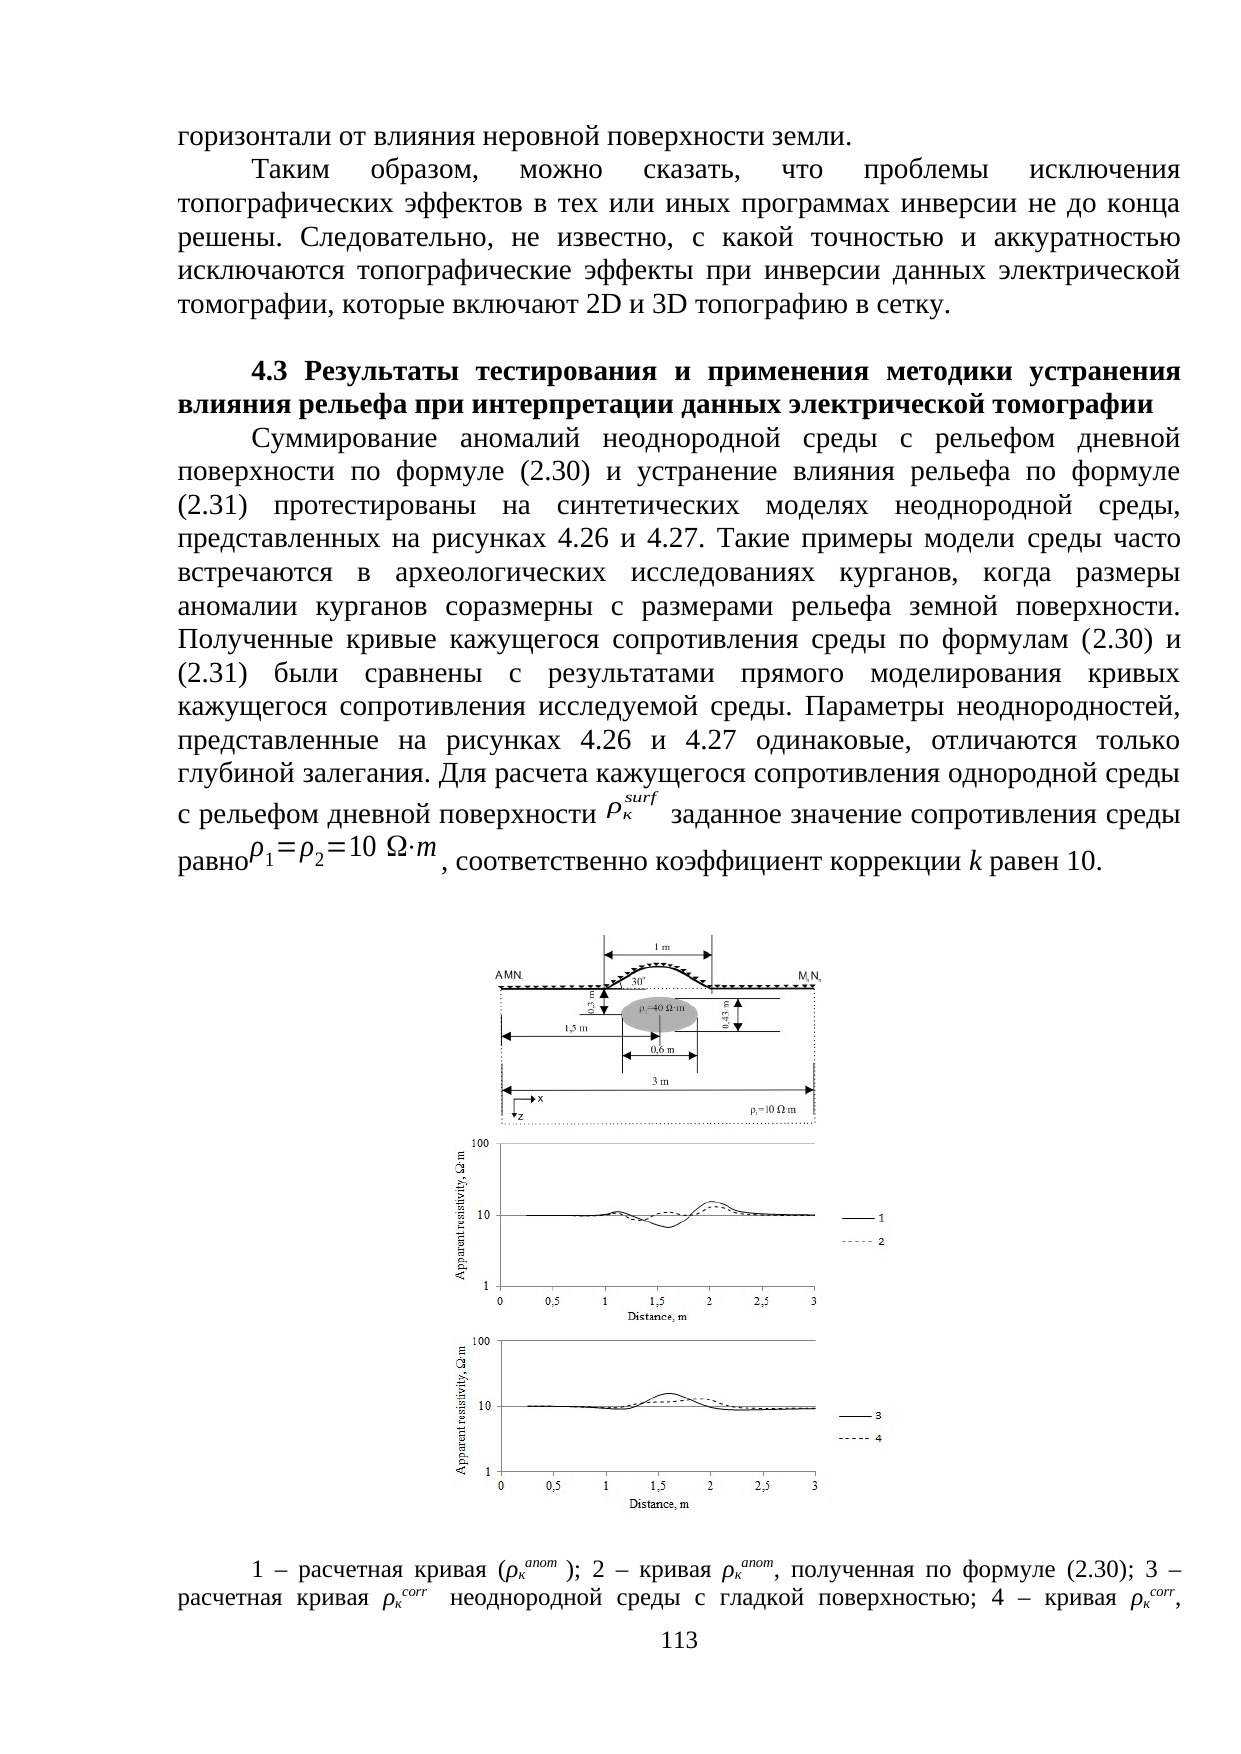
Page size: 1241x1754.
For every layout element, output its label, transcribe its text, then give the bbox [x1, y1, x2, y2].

text Таким образом, можно сказать, что проблемы исключения топографических эффектов в тех или иных программах инверсии не до конца решены. Следовательно, не известно, с какой точностью и аккуратностью исключаются топографические эффекты при инверсии данных электрической томографии, которые включают 2D и 3D топографию в сетку. [177, 152, 1181, 319]
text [177, 118, 1181, 152]
text Суммирование аномалий неоднородной среды с рельефом дневной поверхности по формуле (2.30) и устранение влияния рельефа по формуле (2.31) протестированы на синтетических моделях неоднородной среды, представленных на рисунках 4.26 и 4.27. Такие примеры модели среды часто встречаются в археологических исследованиях курганов, когда размеры аномалии курганов соразмерны с размерами рельефа земной поверхности. Полученные кривые кажущегося сопротивления среды по формулам (2.30) и (2.31) были сравнены с результатами прямого моделирования кривых кажущегося сопротивления исследуемой среды. Параметры неоднородностей, представленные на рисунках 4.26 и 4.27 одинаковые, отличаются только глубиной залегания. Для расчета кажущегося сопротивления однородной среды с рельефом дневной поверхности заданное значение сопротивления среды равно, соответственно коэффициент коррекции k равен 10. [177, 420, 1181, 521]
text Суммирование аномалий неоднородной среды с рельефом дневной поверхности по формуле (2.30) и устранение влияния рельефа по формуле (2.31) протестированы на синтетических моделях неоднородной среды, представленных на рисунках 4.26 и 4.27. Такие примеры модели среды часто встречаются в археологических исследованиях курганов, когда размеры аномалии курганов соразмерны с размерами рельефа земной поверхности. Полученные кривые кажущегося сопротивления среды по формулам (2.30) и (2.31) были сравнены с результатами прямого моделирования кривых кажущегося сопротивления исследуемой среды. Параметры неоднородностей, представленные на рисунках 4.26 и 4.27 одинаковые, отличаются только глубиной залегания. Для расчета кажущегося сопротивления однородной среды с рельефом дневной поверхности заданное значение сопротивления среды равно, соответственно коэффициент коррекции k равен 10. [177, 521, 1181, 655]
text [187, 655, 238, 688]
picture [436, 910, 923, 1535]
text Суммирование аномалий неоднородной среды с рельефом дневной поверхности по формуле (2.30) и устранение влияния рельефа по формуле (2.31) протестированы на синтетических моделях неоднородной среды, представленных на рисунках 4.26 и 4.27. Такие примеры модели среды часто встречаются в археологических исследованиях курганов, когда размеры аномалии курганов соразмерны с размерами рельефа земной поверхности. Полученные кривые кажущегося сопротивления среды по формулам (2.30) и (2.31) были сравнены с результатами прямого моделирования кривых кажущегося сопротивления исследуемой среды. Параметры неоднородностей, представленные на рисунках 4.26 и 4.27 одинаковые, отличаются только глубиной залегания. Для расчета кажущегося сопротивления однородной среды с рельефом дневной поверхности заданное значение сопротивления среды равно, соответственно коэффициент коррекции k равен 10. [177, 789, 1181, 876]
subtitle 4.3 Результаты тестирования и применения методики устранения влияния рельефа при интерпретации данных электрической томографии [177, 353, 1181, 420]
